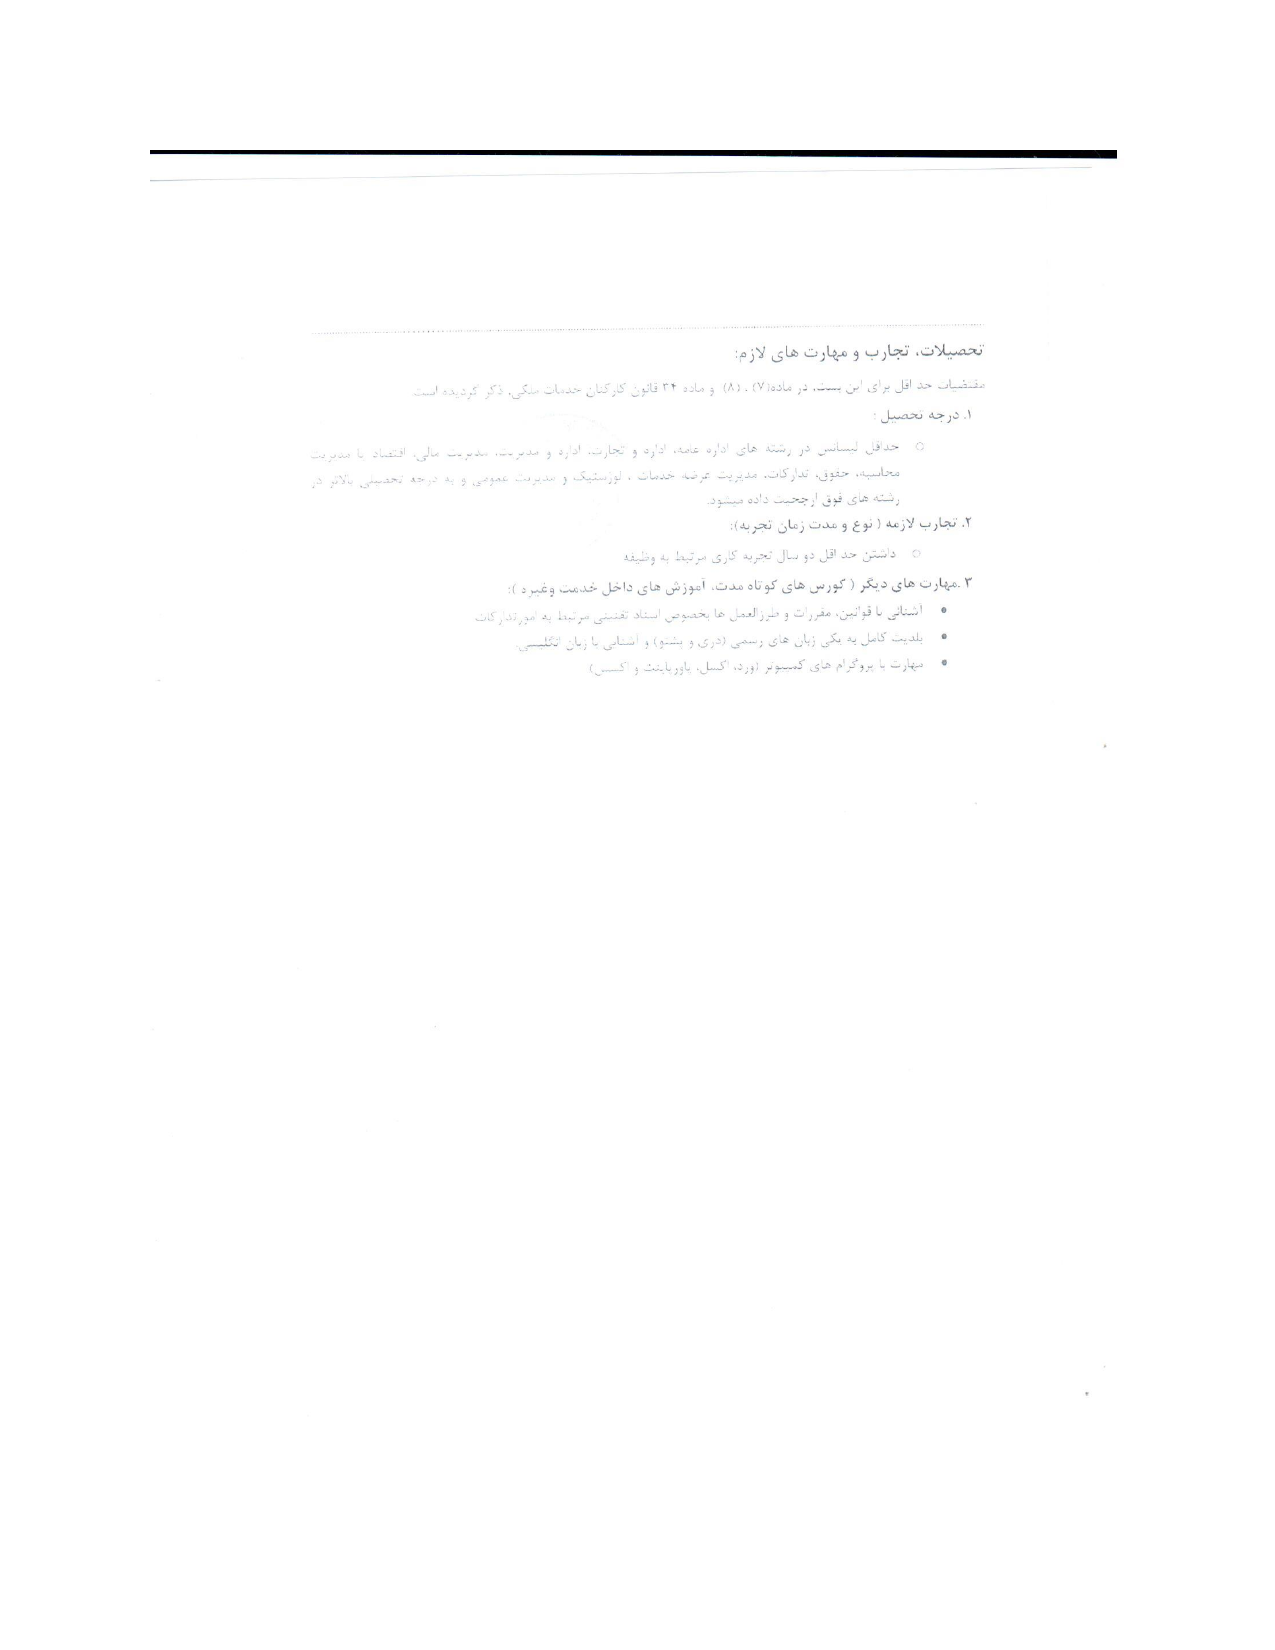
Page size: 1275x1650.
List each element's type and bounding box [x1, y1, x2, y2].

picture [150, 150, 1125, 1491]
